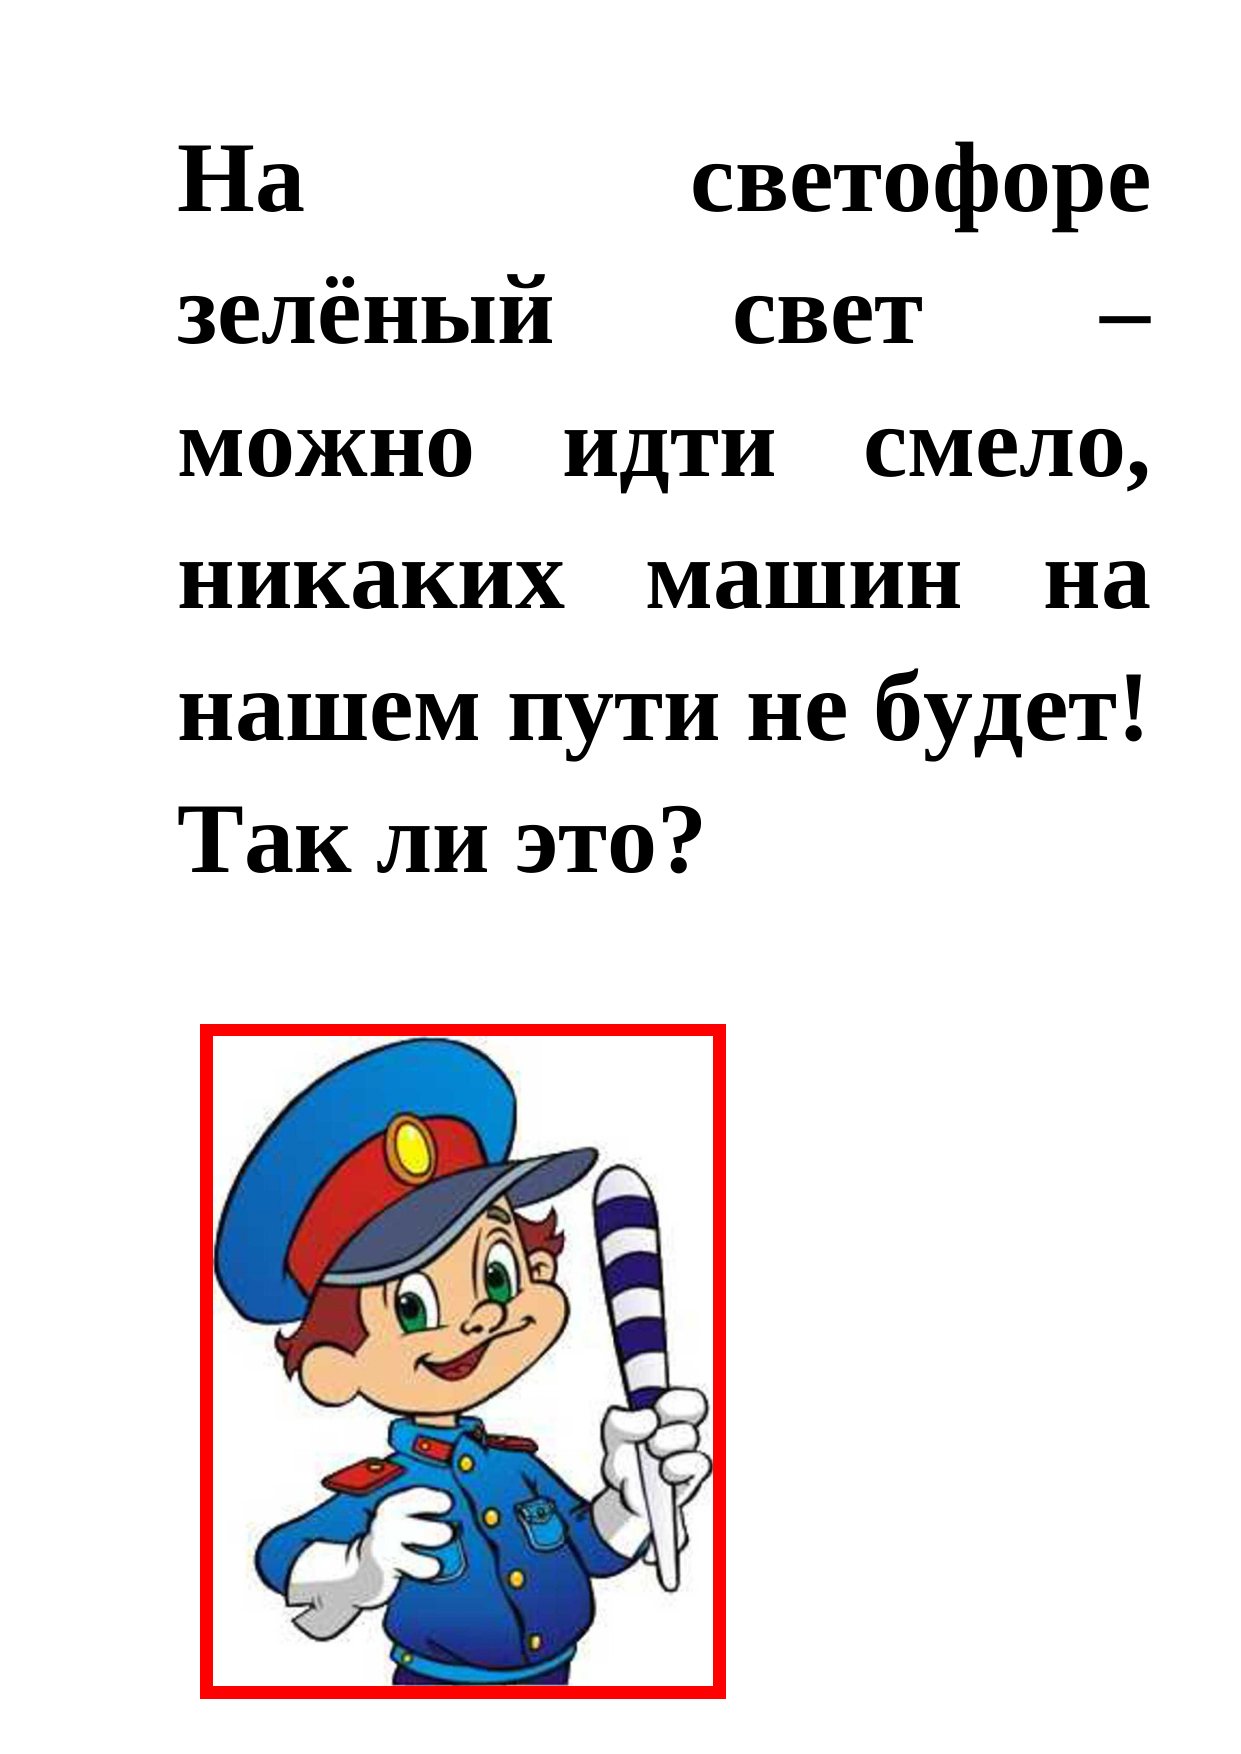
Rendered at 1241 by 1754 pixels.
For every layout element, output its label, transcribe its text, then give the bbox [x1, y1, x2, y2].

text На светофоре зелёный свет – можно идти смело, никаких машин на нашем пути не будет! Так ли это? [177, 118, 1152, 894]
picture [213, 1036, 713, 1686]
